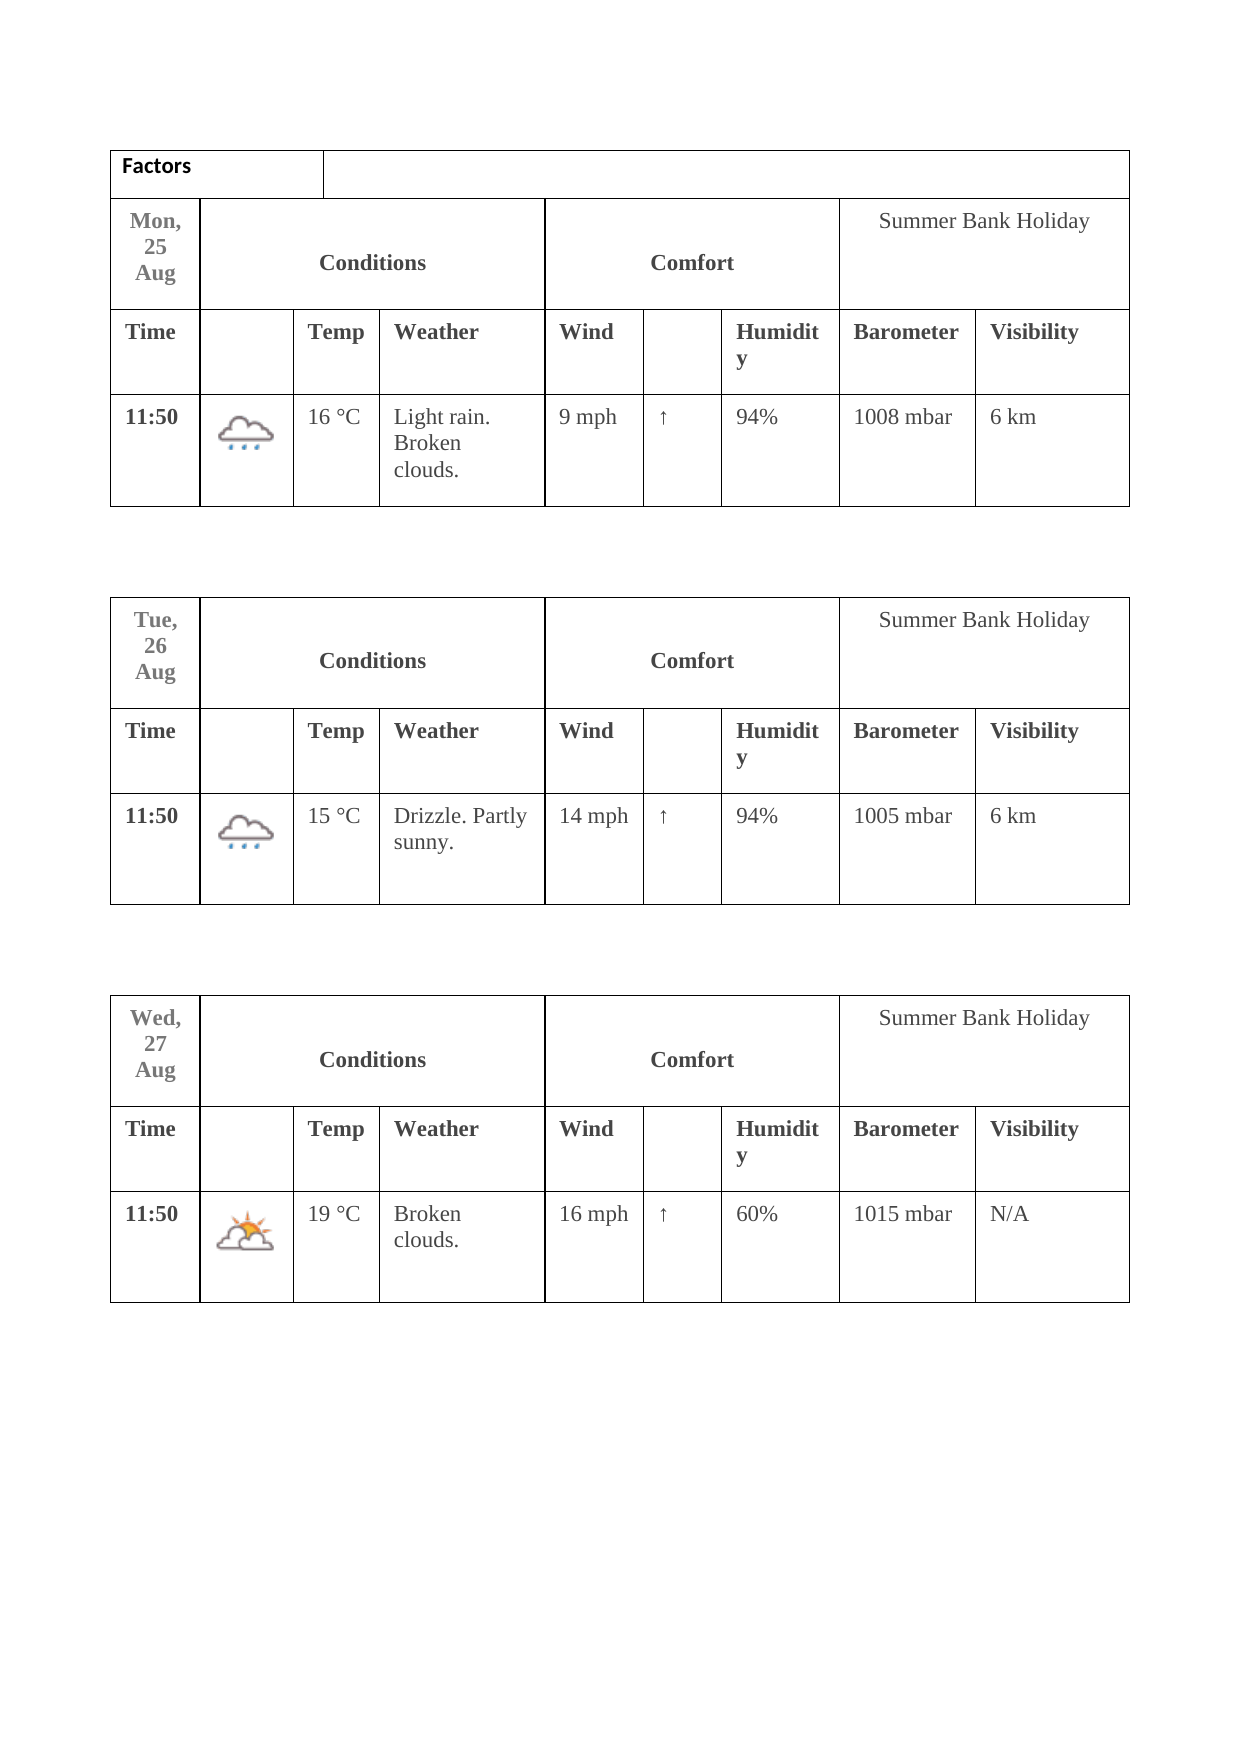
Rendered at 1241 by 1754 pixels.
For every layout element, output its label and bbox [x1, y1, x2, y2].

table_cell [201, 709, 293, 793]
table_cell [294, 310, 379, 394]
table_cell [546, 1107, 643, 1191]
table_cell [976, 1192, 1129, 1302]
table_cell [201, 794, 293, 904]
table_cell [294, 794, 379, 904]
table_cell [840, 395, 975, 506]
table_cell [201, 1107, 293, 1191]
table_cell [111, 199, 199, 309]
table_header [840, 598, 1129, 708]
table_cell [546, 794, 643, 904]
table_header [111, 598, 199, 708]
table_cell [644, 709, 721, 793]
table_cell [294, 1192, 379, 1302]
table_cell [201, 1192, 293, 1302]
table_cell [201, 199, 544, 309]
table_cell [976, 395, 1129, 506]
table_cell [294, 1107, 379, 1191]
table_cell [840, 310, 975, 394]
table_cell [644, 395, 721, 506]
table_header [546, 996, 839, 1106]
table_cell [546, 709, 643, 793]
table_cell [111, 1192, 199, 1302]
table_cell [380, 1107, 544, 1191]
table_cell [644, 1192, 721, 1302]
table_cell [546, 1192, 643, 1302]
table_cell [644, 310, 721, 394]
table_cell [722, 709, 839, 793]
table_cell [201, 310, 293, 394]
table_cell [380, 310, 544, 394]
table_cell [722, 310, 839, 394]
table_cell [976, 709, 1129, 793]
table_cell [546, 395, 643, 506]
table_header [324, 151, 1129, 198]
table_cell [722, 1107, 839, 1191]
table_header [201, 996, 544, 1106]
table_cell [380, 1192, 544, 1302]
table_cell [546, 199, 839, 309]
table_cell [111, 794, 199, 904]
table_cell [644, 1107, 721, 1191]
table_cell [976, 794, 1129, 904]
picture [214, 801, 277, 865]
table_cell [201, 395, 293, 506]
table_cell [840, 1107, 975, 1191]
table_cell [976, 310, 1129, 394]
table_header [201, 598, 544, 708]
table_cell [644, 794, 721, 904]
picture [214, 402, 277, 466]
picture [214, 1200, 277, 1263]
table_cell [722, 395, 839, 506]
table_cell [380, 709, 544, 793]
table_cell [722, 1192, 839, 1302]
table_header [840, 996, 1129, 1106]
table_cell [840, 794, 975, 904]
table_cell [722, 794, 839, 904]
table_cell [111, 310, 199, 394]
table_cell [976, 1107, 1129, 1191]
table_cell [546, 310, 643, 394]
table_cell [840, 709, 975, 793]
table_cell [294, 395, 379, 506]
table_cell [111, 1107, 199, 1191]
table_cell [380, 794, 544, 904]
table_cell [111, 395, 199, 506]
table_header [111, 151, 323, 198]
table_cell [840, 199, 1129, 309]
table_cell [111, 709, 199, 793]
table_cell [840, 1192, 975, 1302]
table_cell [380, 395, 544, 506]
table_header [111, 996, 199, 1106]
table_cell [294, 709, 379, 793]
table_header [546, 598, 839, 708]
